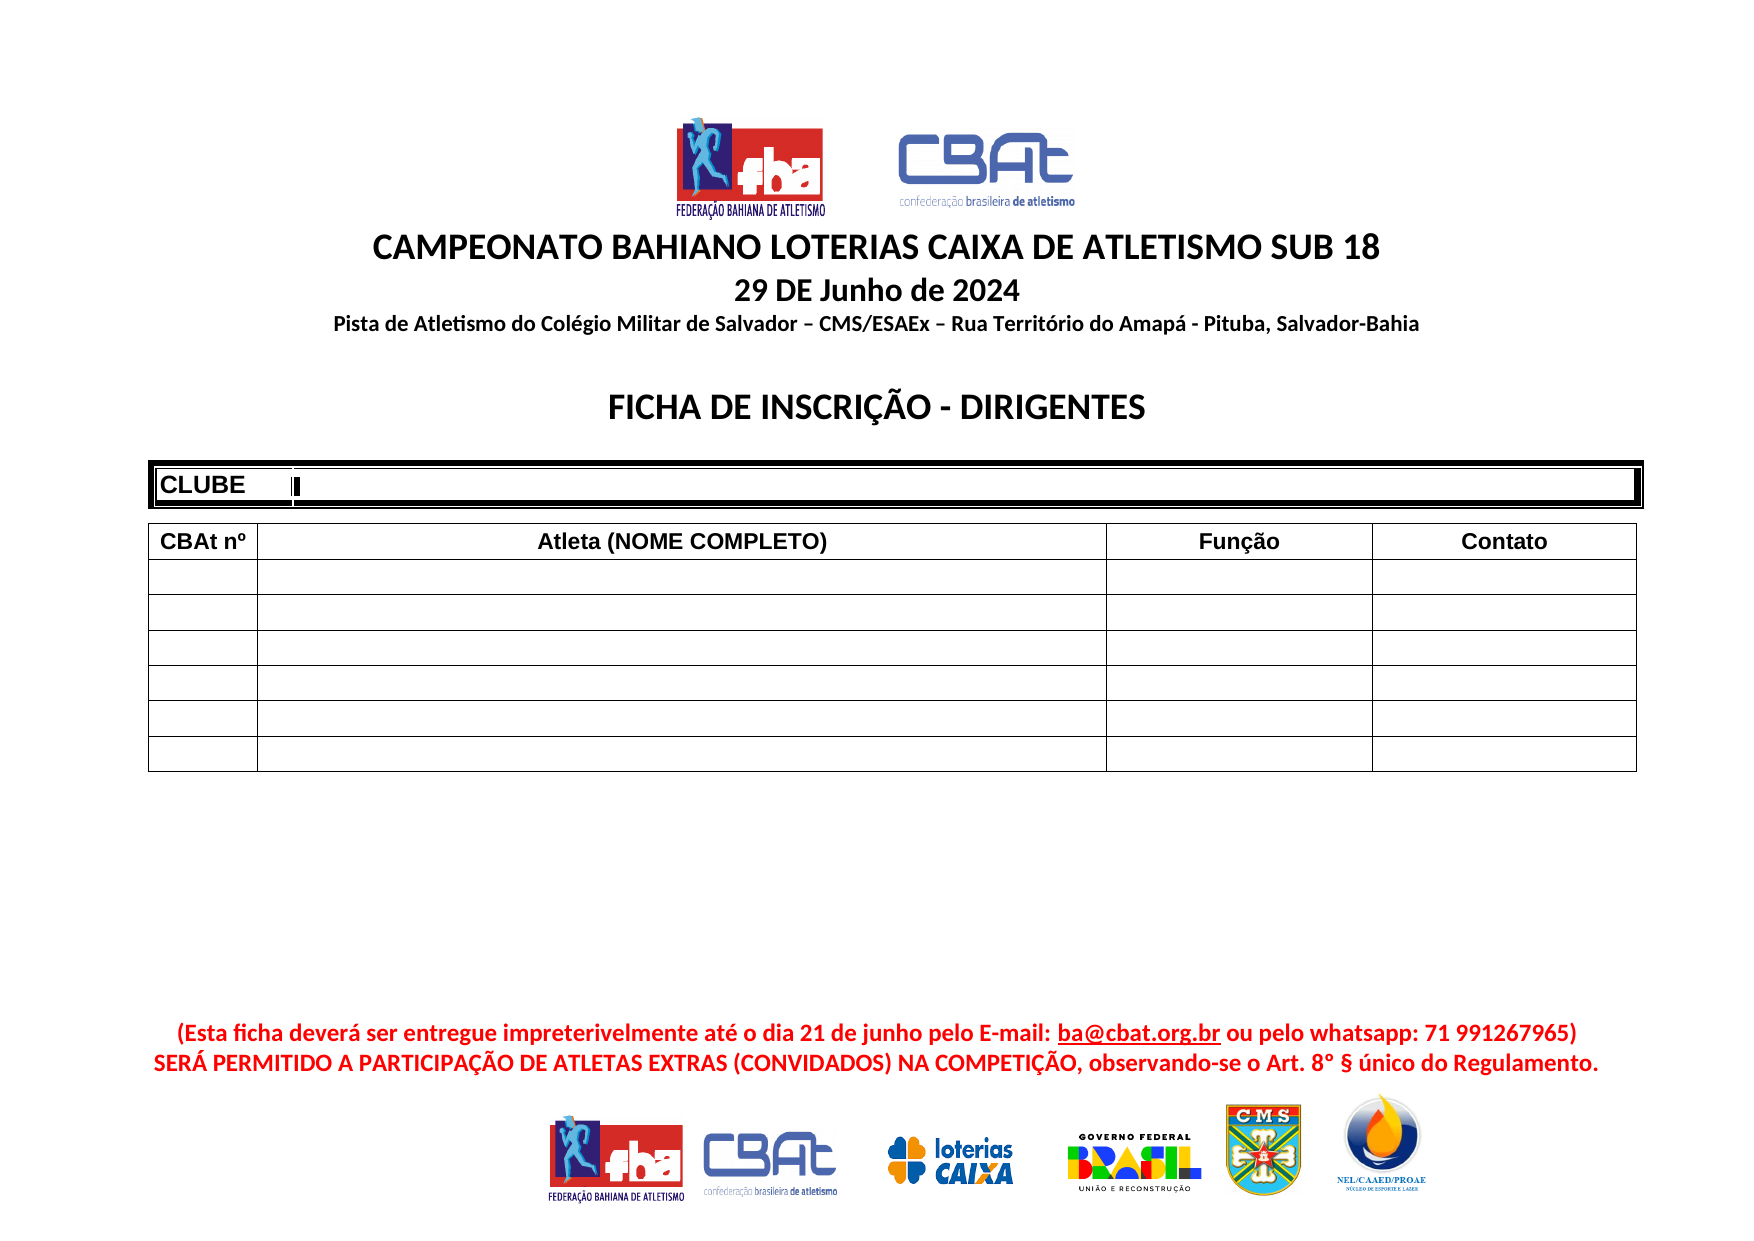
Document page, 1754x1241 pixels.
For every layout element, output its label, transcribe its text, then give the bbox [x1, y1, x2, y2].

picture [1225, 1104, 1302, 1196]
table_cell [1373, 737, 1636, 771]
table_header Contato [1373, 524, 1636, 559]
text FICHA DE INSCRIÇÃO - DIRIGENTES [148, 383, 1606, 429]
table_cell [1107, 701, 1372, 736]
table_cell [149, 595, 257, 629]
table_cell [1373, 701, 1636, 736]
table_cell [258, 631, 1106, 665]
table_header CLUBE [154, 466, 295, 499]
table_cell [1373, 631, 1636, 665]
table_cell [149, 701, 257, 736]
table_cell [149, 631, 257, 665]
table_cell [1373, 595, 1636, 629]
table_cell [149, 560, 257, 594]
table_header Função [1107, 524, 1372, 559]
table_cell [258, 560, 1106, 594]
table_cell [1373, 666, 1636, 700]
picture [864, 1121, 1036, 1196]
table_header Atleta (NOME COMPLETO) [258, 524, 1106, 559]
picture [898, 127, 1077, 208]
table_cell [1107, 631, 1372, 665]
table_cell [1107, 737, 1372, 771]
picture [1333, 1088, 1429, 1193]
table_header CBAt nº [149, 524, 257, 559]
picture [703, 1127, 839, 1197]
table_cell [149, 666, 257, 700]
table_cell [258, 666, 1106, 700]
table_cell [1107, 666, 1372, 700]
table_cell [1107, 595, 1372, 629]
table_cell [1373, 560, 1636, 594]
table_cell [258, 737, 1106, 771]
picture [1064, 1127, 1202, 1193]
table_cell [258, 701, 1106, 736]
table_cell [149, 737, 257, 771]
table_cell [258, 595, 1106, 629]
table_cell [1107, 560, 1372, 594]
table_header [295, 469, 1634, 499]
